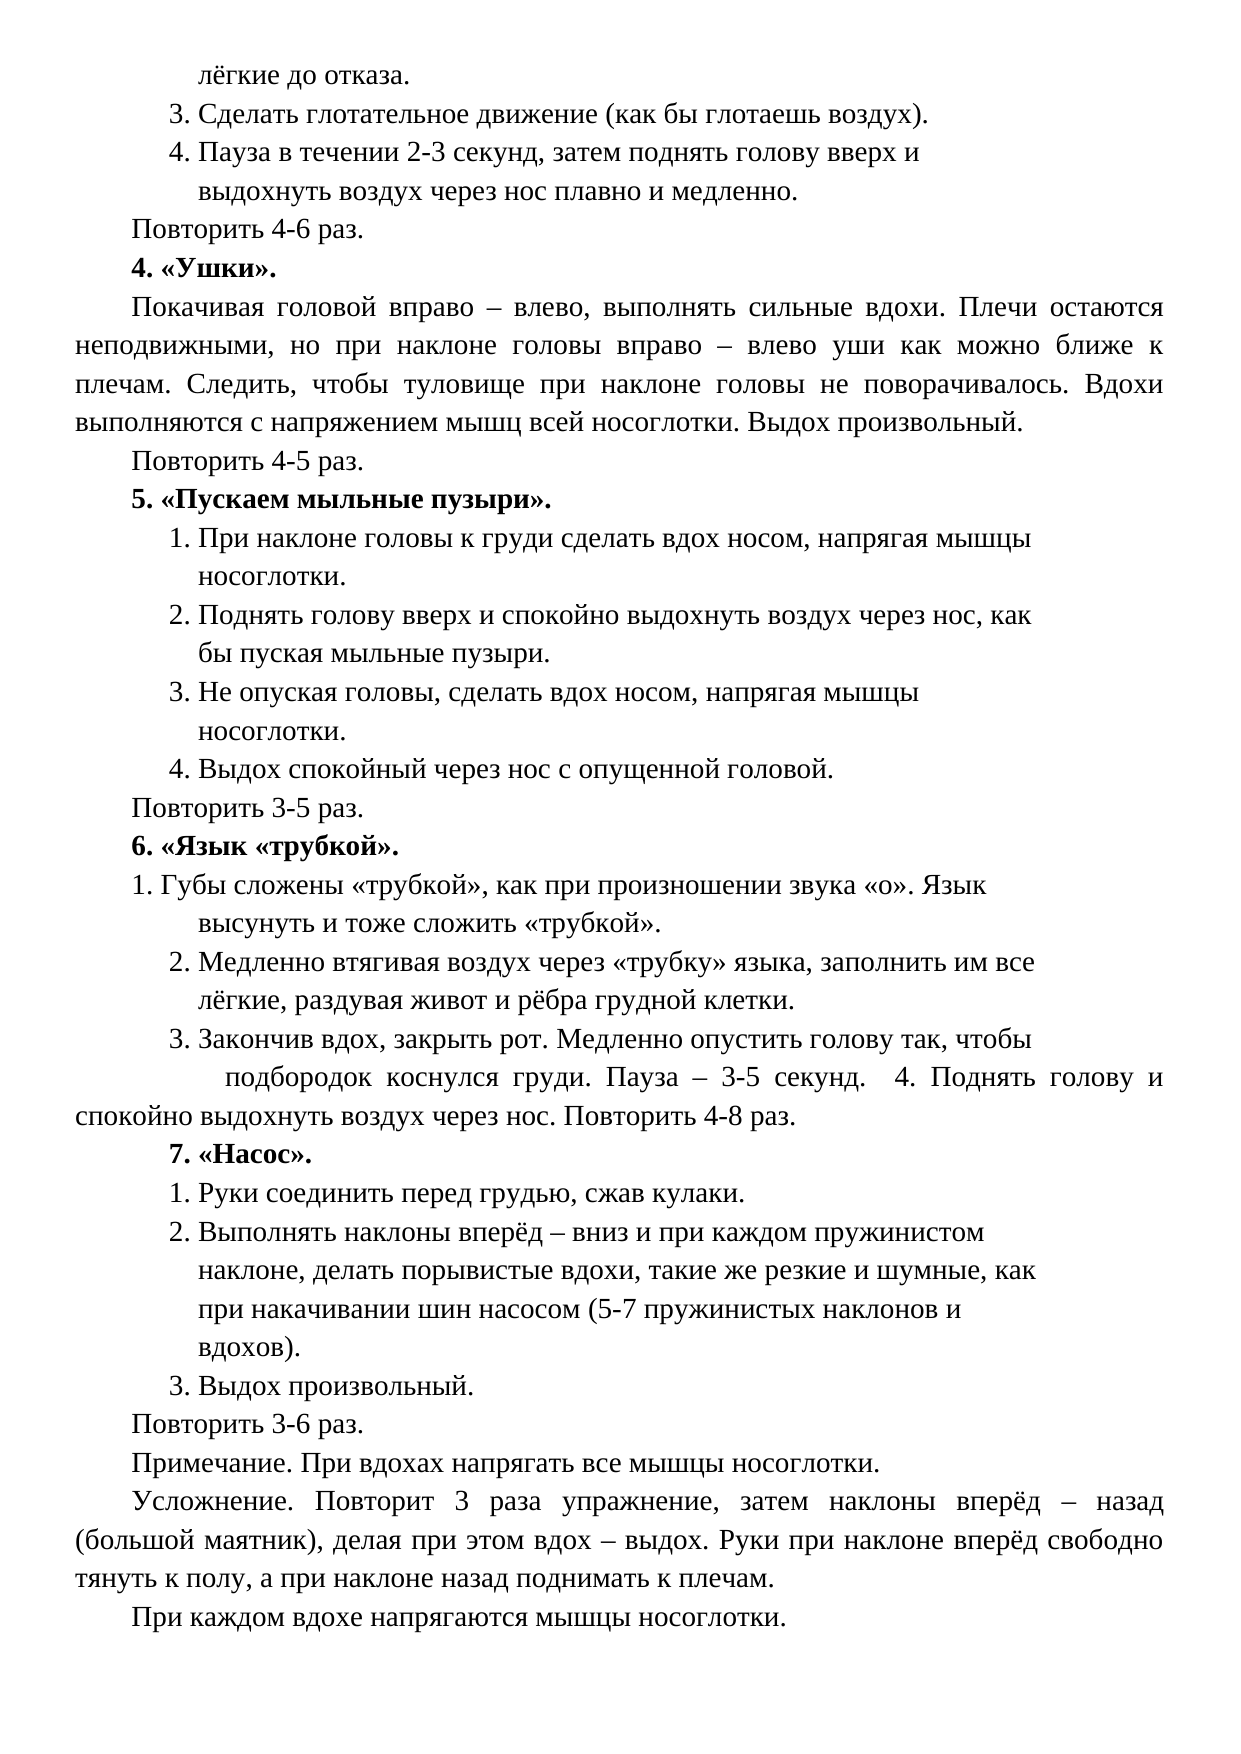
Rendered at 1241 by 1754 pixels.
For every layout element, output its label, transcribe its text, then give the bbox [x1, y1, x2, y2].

text 1. Руки соединить перед грудью, сжав кулаки. [75, 1175, 1165, 1209]
text носоглотки. [75, 558, 1165, 592]
text 3. Закончив вдох, закрыть рот. Медленно опустить голову так, чтобы [75, 1021, 1165, 1054]
text При каждом вдохе напрягаются мышцы носоглотки. [75, 1599, 1165, 1633]
text 6. «Язык «трубкой». [75, 828, 1165, 862]
text 5. «Пускаем мыльные пузыри». [75, 481, 1165, 515]
text 1. При наклоне головы к груди сделать вдох носом, напрягая мышцы [75, 520, 1165, 553]
text лёгкие до отказа. [75, 57, 1165, 91]
text 7. «Насос». [75, 1137, 1165, 1170]
text вдохов). [75, 1329, 1165, 1363]
text наклоне, делать порывистые вдохи, такие же резкие и шумные, как [75, 1252, 1165, 1286]
text 3. Не опуская головы, сделать вдох носом, напрягая мышцы [75, 674, 1165, 708]
text 4. «Ушки». [75, 250, 1165, 284]
text 1. Губы сложены «трубкой», как при произношении звука «о». Язык [75, 867, 1165, 900]
text Повторить 3-6 раз. [75, 1406, 1165, 1440]
text Покачивая головой вправо – влево, выполнять сильные вдохи. Плечи остаются неподвижными, но при наклоне головы вправо – влево уши как можно ближе к плечам. Следить, чтобы туловище при наклоне головы не поворачивалось. Вдохи выполняются с напряжением мышц всей носоглотки. Выдох произвольный. [75, 289, 1165, 438]
text 2. Поднять голову вверх и спокойно выдохнуть воздух через нос, как [75, 597, 1165, 631]
text 2. Медленно втягивая воздух через «трубку» языка, заполнить им все [75, 944, 1165, 977]
text 4. Выдох спокойный через нос с опущенной головой. [75, 751, 1165, 785]
text Усложнение. Повторит 3 раза упражнение, затем наклоны вперёд – назад (большой маятник), делая при этом вдох – выдох. Руки при наклоне вперёд свободно тянуть к полу, а при наклоне назад поднимать к плечам. [75, 1483, 1165, 1594]
text подбородок коснулся груди. Пауза – 3-5 секунд. 4. Поднять голову и спокойно выдохнуть воздух через нос. Повторить 4-8 раз. [75, 1059, 1165, 1132]
text Повторить 4-6 раз. [75, 212, 1165, 245]
text 2. Выполнять наклоны вперёд – вниз и при каждом пружинистом [75, 1214, 1165, 1247]
text выдохнуть воздух через нос плавно и медленно. [75, 173, 1165, 207]
text лёгкие, раздувая живот и рёбра грудной клетки. [75, 982, 1165, 1016]
text носоглотки. [75, 713, 1165, 746]
text высунуть и тоже сложить «трубкой». [75, 905, 1165, 939]
text 3. Сделать глотательное движение (как бы глотаешь воздух). [75, 96, 1165, 129]
text Повторить 3-5 раз. [75, 790, 1165, 823]
text 4. Пауза в течении 2-3 секунд, затем поднять голову вверх и [75, 134, 1165, 168]
text 3. Выдох произвольный. [75, 1368, 1165, 1401]
text при накачивании шин насосом (5-7 пружинистых наклонов и [75, 1291, 1165, 1324]
text Примечание. При вдохах напрягать все мышцы носоглотки. [75, 1445, 1165, 1478]
text Повторить 4-5 раз. [75, 443, 1165, 476]
text бы пуская мыльные пузыри. [75, 636, 1165, 669]
